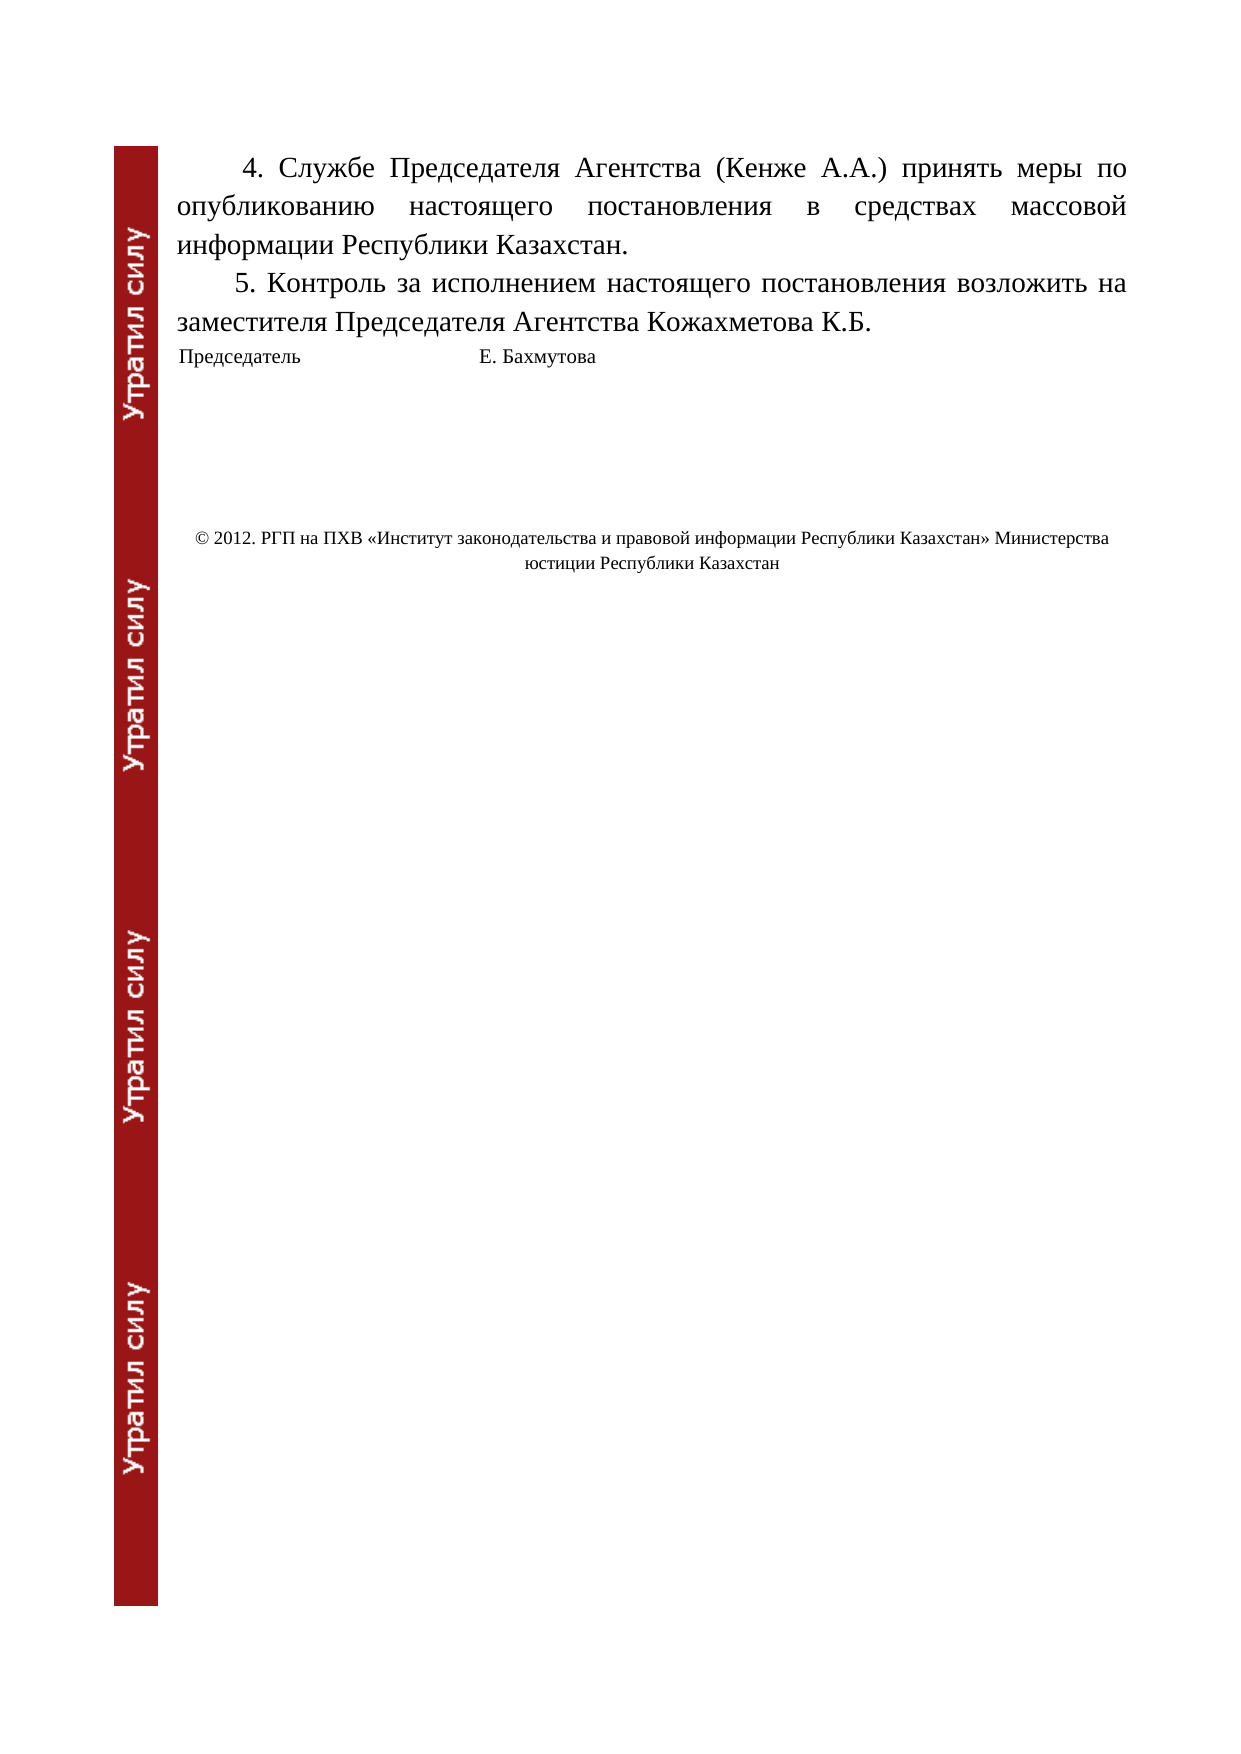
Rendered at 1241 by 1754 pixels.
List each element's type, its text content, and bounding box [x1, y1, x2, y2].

picture [114, 338, 158, 343]
picture [114, 261, 158, 266]
text 4. Службе Председателя Агентства (Кенже А.А.) принять меры по опубликованию настоящего постановления в средствах массовой информации Республики Казахстан. [112, 150, 1128, 261]
picture [114, 573, 158, 1606]
picture [114, 146, 158, 150]
text © 2012. РГП на ПХВ «Институт законодательства и правовой информации Республики Казахстан» Министерства юстиции Республики Казахстан [112, 527, 1128, 573]
picture [114, 376, 158, 527]
table_header Председатель [101, 343, 475, 376]
table_header Е. Бахмутова [475, 343, 1240, 376]
text 5. Контроль за исполнением настоящего постановления возложить на заместителя Председателя Агентства Кожахметова К.Б. [112, 266, 1128, 338]
